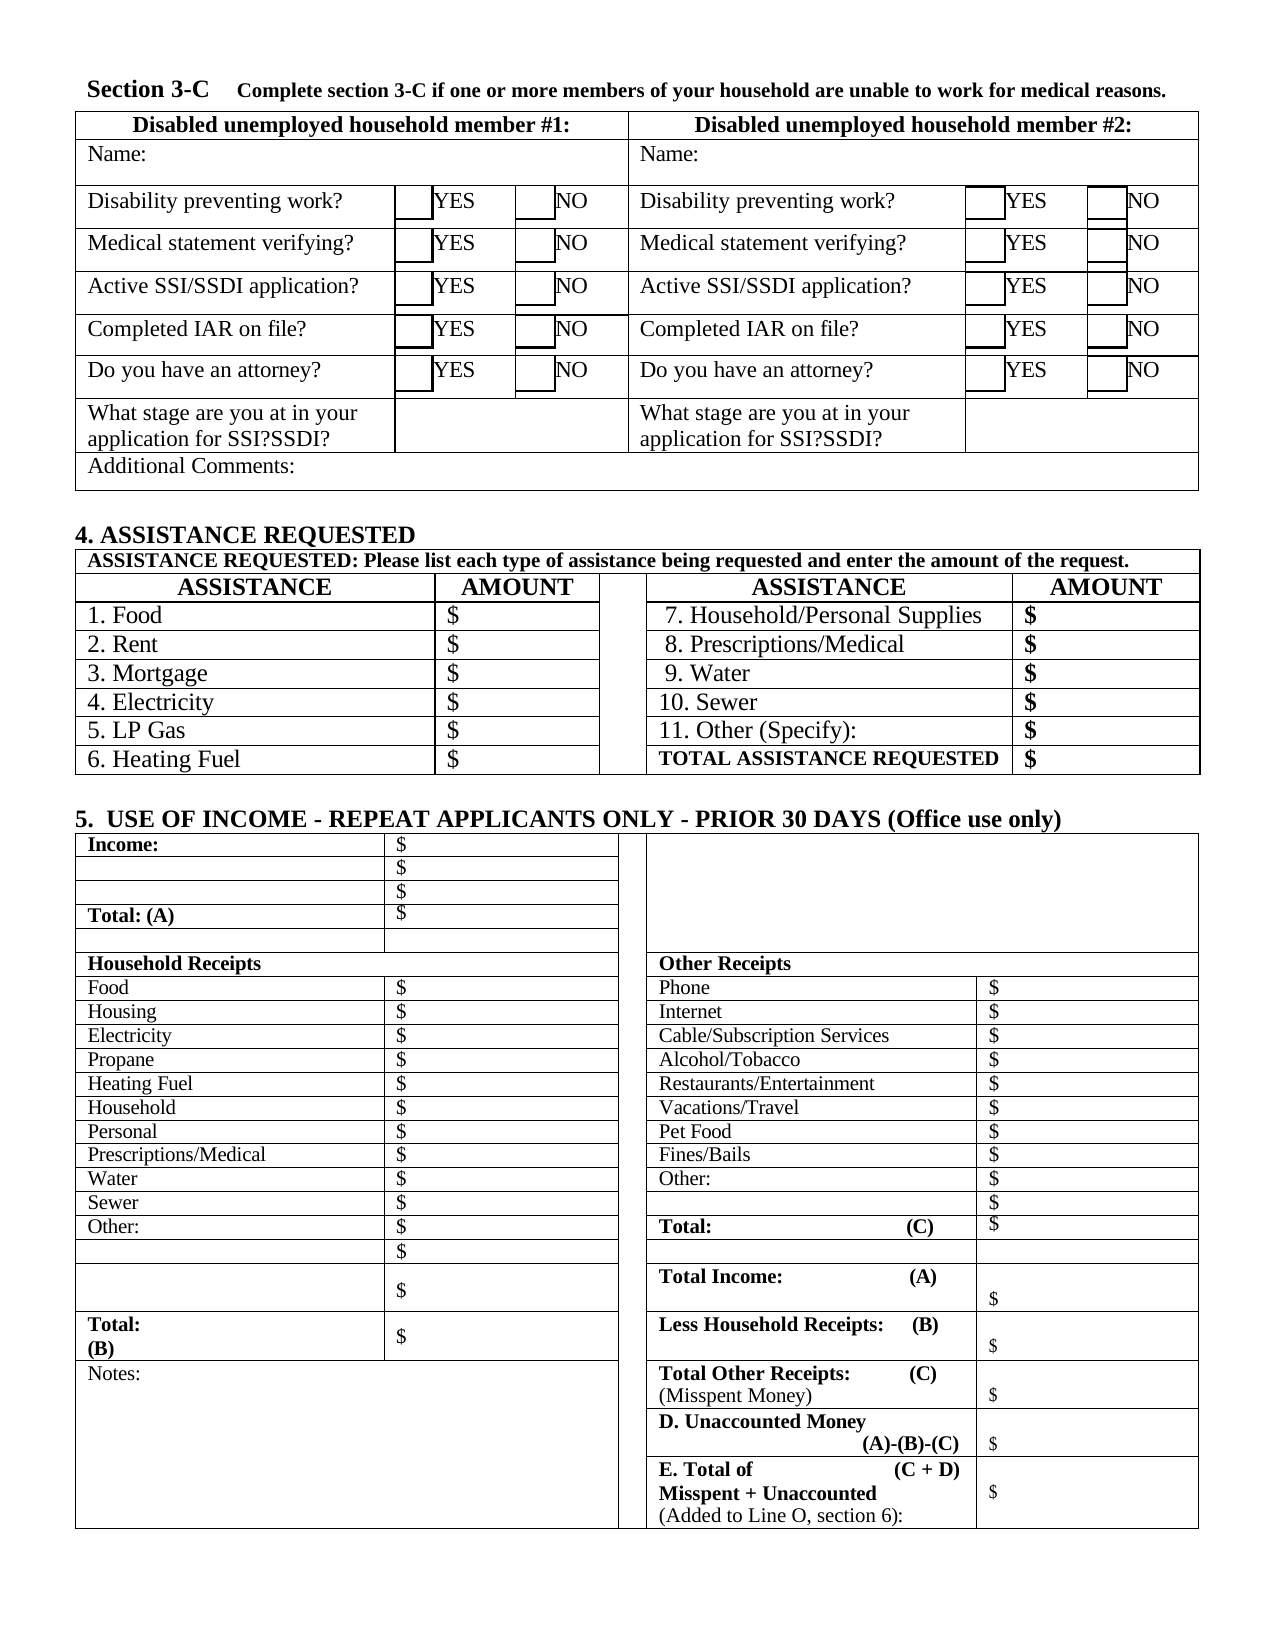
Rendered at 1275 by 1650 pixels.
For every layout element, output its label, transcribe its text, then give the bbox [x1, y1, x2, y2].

table_cell $ [385, 1312, 618, 1360]
table_cell [396, 356, 431, 389]
table_cell [1088, 390, 1198, 398]
table_cell Internet [647, 1001, 976, 1024]
table_cell Total: (A) [76, 905, 384, 928]
table_cell NO [1128, 272, 1198, 304]
table_cell YES [1006, 186, 1087, 218]
table_cell $ [385, 1264, 618, 1311]
table_cell YES [434, 229, 515, 261]
table_cell [516, 316, 554, 346]
table_cell TOTAL ASSISTANCE REQUESTED [647, 746, 1012, 773]
table_cell Electricity [76, 1025, 384, 1048]
table_cell [396, 261, 515, 271]
table_cell AMOUNT [1013, 574, 1199, 601]
table_cell $ [1013, 746, 1199, 773]
table_cell $ [977, 1312, 1198, 1360]
table_cell 9. Water [647, 660, 1012, 688]
table_cell Total Income: (A) [647, 1264, 976, 1311]
table_cell [396, 304, 515, 314]
table_cell 11. Other (Specify): [647, 717, 1012, 745]
table_cell Completed IAR on file? [76, 315, 394, 354]
table_cell YES [434, 272, 515, 304]
table_cell D. Unaccounted Money (A)-(B)-(C) [647, 1409, 976, 1456]
table_cell Personal [76, 1121, 384, 1143]
table_cell [76, 1264, 384, 1311]
table_cell [516, 186, 554, 218]
table_cell $ [1013, 603, 1199, 630]
table_cell $ [436, 631, 599, 659]
table_cell [516, 304, 628, 314]
table_cell $ [977, 1049, 1198, 1072]
table_cell $ [977, 1216, 1198, 1239]
table_cell ASSISTANCE [647, 574, 1012, 601]
table_cell YES [1006, 356, 1087, 389]
table_cell $ [385, 905, 618, 928]
table_cell $ [385, 881, 618, 904]
table_cell NO [556, 356, 628, 389]
table_cell Household [76, 1097, 384, 1119]
table_cell [1088, 188, 1126, 218]
table_cell $ [385, 857, 618, 880]
table_cell [516, 218, 628, 228]
table_cell Additional Comments: [76, 453, 1198, 490]
table_cell NO [556, 272, 628, 304]
table_cell Other Receipts [647, 953, 1198, 976]
table_cell $ [977, 1361, 1198, 1408]
table_cell YES [434, 186, 515, 218]
table_cell Restaurants/Entertainment [647, 1073, 976, 1096]
table_header Disabled unemployed household member #1: [76, 112, 628, 139]
table_cell [516, 229, 554, 261]
table_cell $ [977, 1097, 1198, 1119]
table_cell Medical statement verifying? [629, 229, 965, 271]
table_cell [396, 316, 431, 346]
table_cell $ [977, 1025, 1198, 1048]
table_header [647, 834, 1198, 952]
table_cell 1. Food [76, 603, 434, 630]
table_cell What stage are you at in your application for SSI?SSDI? [76, 399, 394, 452]
table_cell [966, 188, 1004, 218]
table_cell NO [1128, 186, 1198, 228]
table_cell NO [556, 316, 628, 346]
table_cell $ [977, 1409, 1198, 1456]
table_cell [396, 399, 628, 452]
table_cell $ [385, 1144, 618, 1167]
table_cell $ [977, 1457, 1198, 1528]
table_cell NO [1128, 229, 1198, 271]
table_cell Total: (B) [76, 1312, 384, 1360]
table_cell [1088, 273, 1126, 304]
table_cell [516, 346, 628, 354]
table_cell $ [977, 977, 1198, 1000]
table_cell Alcohol/Tobacco [647, 1049, 976, 1072]
table_header ASSISTANCE REQUESTED: Please list each type of assistance being requested and enter the amount of the request. [76, 550, 1199, 573]
table_cell Active SSI/SSDI application? [76, 272, 394, 314]
table_cell [516, 272, 554, 304]
table_cell Other: [647, 1168, 976, 1191]
table_cell [966, 356, 1004, 389]
table_cell YES [1006, 229, 1087, 261]
table_cell 6. Heating Fuel [76, 746, 434, 773]
table_cell Propane [76, 1049, 384, 1072]
table_cell [600, 574, 646, 773]
table_cell [1088, 304, 1198, 314]
table_cell [396, 272, 431, 304]
table_cell $ [385, 1240, 618, 1263]
table_cell $ [436, 717, 599, 745]
table_cell Disability preventing work? [76, 186, 394, 228]
table_cell [966, 346, 1087, 354]
table_cell Active SSI/SSDI application? [629, 272, 965, 314]
table_cell Notes: [76, 1361, 618, 1528]
table_cell $ [977, 1121, 1198, 1143]
table_cell [1088, 315, 1126, 346]
table_cell [966, 218, 1087, 228]
table_cell What stage are you at in your application for SSI?SSDI? [629, 399, 965, 452]
table_cell Do you have an attorney? [76, 356, 394, 398]
table_cell 10. Sewer [647, 689, 1012, 716]
table_cell Name: [629, 140, 1198, 185]
table_cell Sewer [76, 1192, 384, 1215]
table_cell [516, 390, 628, 398]
table_cell [1088, 220, 1126, 228]
table_header $ [385, 834, 618, 856]
table_header Income: [76, 834, 384, 856]
text Section 3-C Complete section 3-C if one or more members of your household are unable to work for medical reasons. [87, 74, 1235, 102]
table_cell $ [385, 1192, 618, 1215]
table_cell $ [1013, 660, 1199, 688]
table_cell Do you have an attorney? [629, 356, 965, 398]
table_cell Less Household Receipts: (B) [647, 1312, 976, 1360]
table_cell $ [977, 1192, 1198, 1215]
table_cell [966, 229, 1004, 261]
table_cell $ [1013, 631, 1199, 659]
table_cell [1088, 357, 1126, 389]
table_cell Prescriptions/Medical [76, 1144, 384, 1167]
table_cell [647, 1240, 976, 1263]
table_cell $ [977, 1001, 1198, 1024]
table_cell [396, 186, 431, 218]
table_cell Total: (C) [647, 1216, 976, 1239]
table_cell $ [385, 1073, 618, 1096]
table_cell $ [977, 1073, 1198, 1096]
table_cell $ [385, 1121, 618, 1143]
table_cell Food [76, 977, 384, 1000]
table_cell 2. Rent [76, 631, 434, 659]
table_cell Name: [76, 140, 628, 185]
table_cell AMOUNT [436, 574, 599, 601]
table_cell Water [76, 1168, 384, 1191]
table_cell [966, 273, 1004, 304]
table_cell [1088, 230, 1126, 261]
table_cell Completed IAR on file? [629, 315, 965, 354]
table_cell $ [436, 603, 599, 630]
table_cell $ [385, 1049, 618, 1072]
table_cell $ [1013, 717, 1199, 745]
table_cell NO [556, 186, 628, 218]
table_cell [647, 1192, 976, 1215]
table_cell NO [1128, 315, 1198, 346]
list ASSISTANCE REQUESTED [75, 520, 1235, 549]
table_cell $ [385, 1001, 618, 1024]
table_cell YES [434, 315, 515, 346]
table_cell $ [436, 660, 599, 688]
table_cell YES [434, 356, 515, 389]
table_cell [1088, 346, 1198, 354]
table_cell 3. Mortgage [76, 660, 434, 688]
table_cell $ [385, 1216, 618, 1239]
table_cell ASSISTANCE [76, 574, 434, 601]
table_cell [966, 390, 1087, 398]
table_cell [977, 1240, 1198, 1263]
table_cell [396, 218, 515, 228]
table_cell 8. Prescriptions/Medical [647, 631, 1012, 659]
table_header Disabled unemployed household member #2: [629, 112, 1198, 139]
table_cell YES [1006, 273, 1087, 304]
table_cell [76, 1240, 384, 1263]
table_cell Phone [647, 977, 976, 1000]
table_cell Housing [76, 1001, 384, 1024]
table_cell [1088, 263, 1126, 271]
table_cell [966, 304, 1087, 314]
table_cell [385, 929, 618, 952]
table_cell Other: [76, 1216, 384, 1239]
table_cell $ [977, 1168, 1198, 1191]
table_cell Pet Food [647, 1121, 976, 1143]
table_cell [516, 356, 554, 389]
table_cell NO [1128, 357, 1198, 389]
table_cell Fines/Bails [647, 1144, 976, 1167]
table_cell [396, 346, 515, 354]
table_cell [76, 881, 384, 904]
table_cell Total Other Receipts: (C) (Misspent Money) [647, 1361, 976, 1408]
table_cell YES [1006, 315, 1087, 346]
table_cell [966, 261, 1087, 271]
table_cell E. Total of (C + D) Misspent + Unaccounted (Added to Line O, section 6): [647, 1457, 976, 1528]
table_cell $ [1013, 689, 1199, 716]
table_cell [516, 261, 628, 271]
table_cell NO [556, 229, 628, 261]
table_cell 7. Household/Personal Supplies [647, 603, 1012, 630]
table_cell [396, 390, 515, 398]
table_cell $ [436, 746, 599, 773]
table_cell $ [977, 1264, 1198, 1311]
table_cell $ [436, 689, 599, 716]
table_cell [76, 857, 384, 880]
table_cell [396, 229, 431, 261]
table_cell Cable/Subscription Services [647, 1025, 976, 1048]
table_cell $ [385, 1168, 618, 1191]
table_cell 4. Electricity [76, 689, 434, 716]
table_cell Household Receipts [76, 953, 618, 976]
table_cell [966, 399, 1198, 452]
table_cell Medical statement verifying? [76, 229, 394, 271]
table_cell $ [385, 1097, 618, 1119]
table_header [619, 834, 646, 1528]
table_cell 5. LP Gas [76, 717, 434, 745]
table_cell Heating Fuel [76, 1073, 384, 1096]
table_cell $ [385, 977, 618, 1000]
table_cell [76, 929, 384, 952]
list USE OF INCOME - REPEAT APPLICANTS ONLY - PRIOR 30 DAYS (Office use only) [75, 804, 1235, 832]
table_cell $ [977, 1144, 1198, 1167]
table_cell Vacations/Travel [647, 1097, 976, 1119]
table_cell $ [385, 1025, 618, 1048]
table_cell Disability preventing work? [629, 186, 965, 228]
table_cell [966, 315, 1004, 346]
